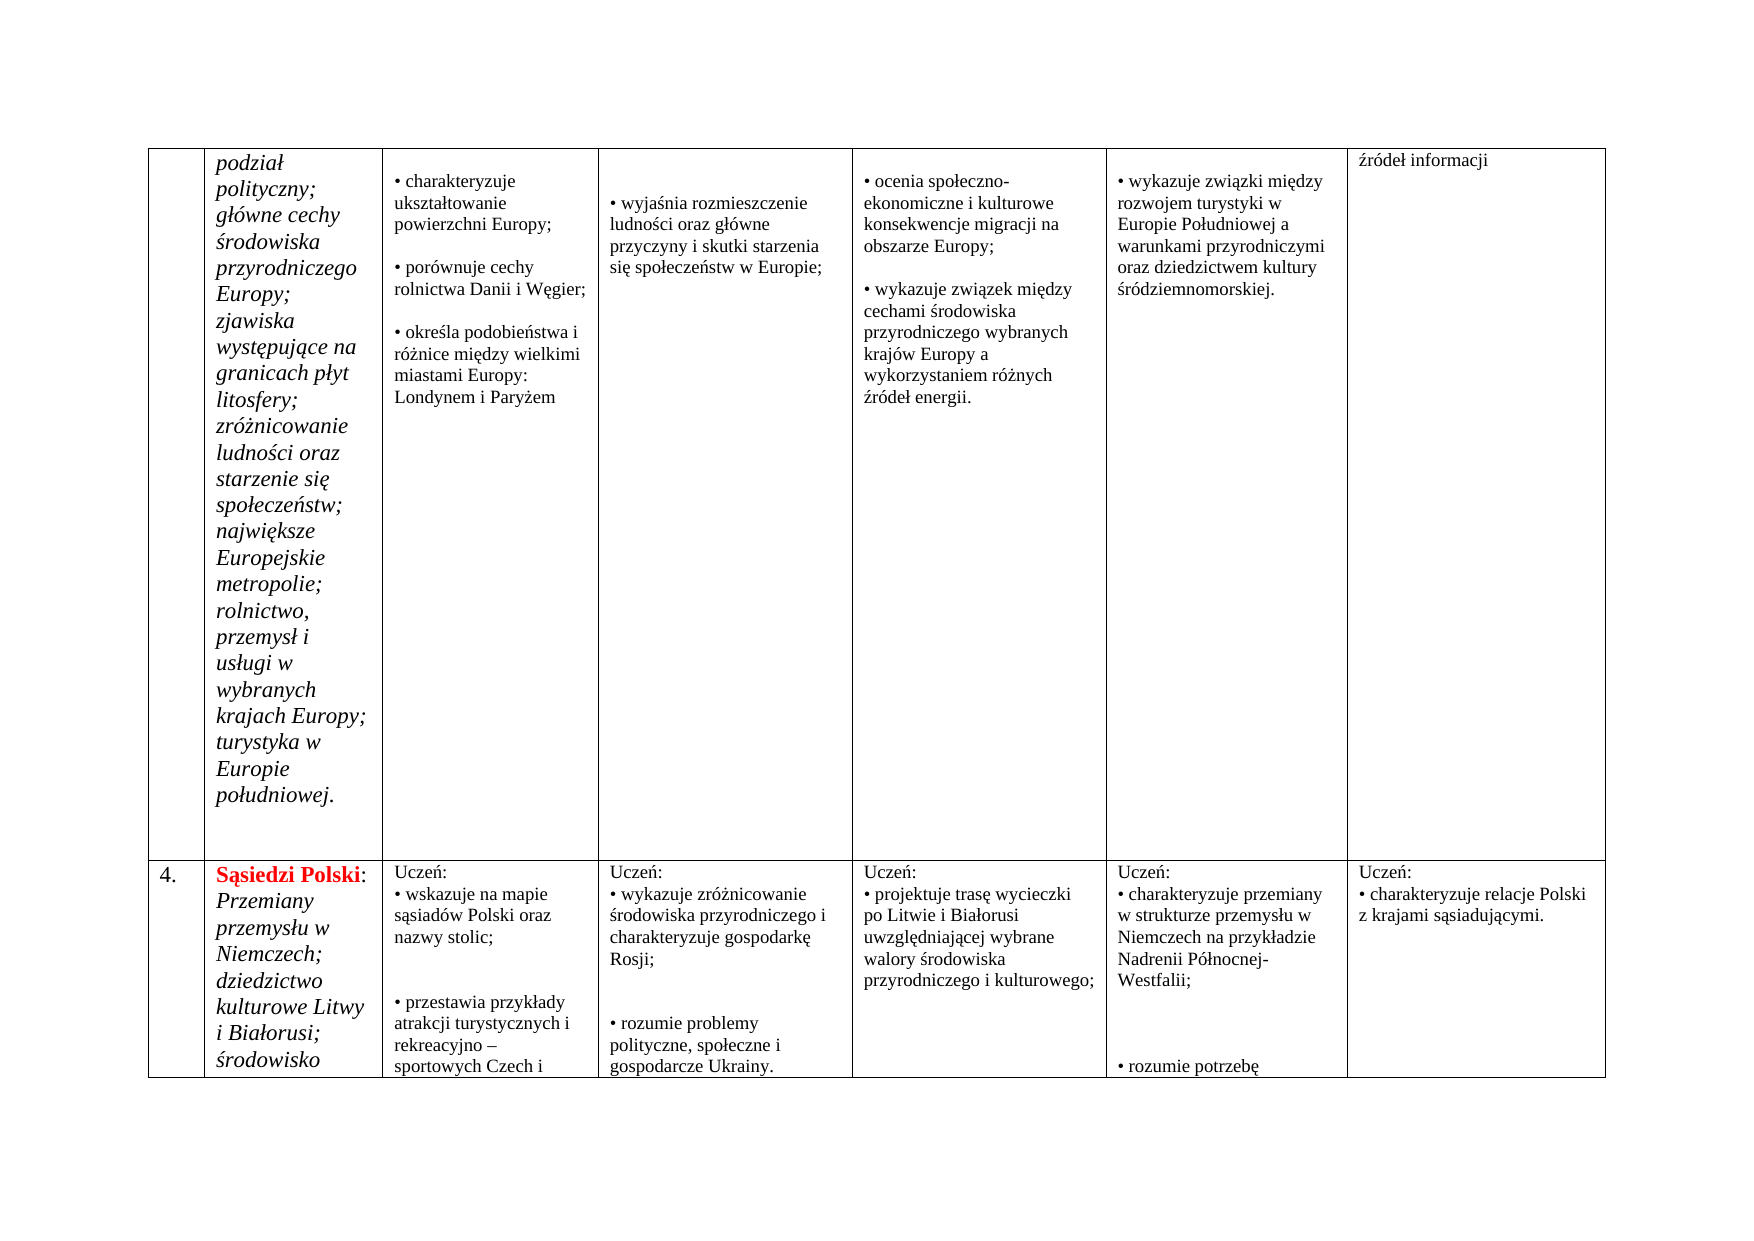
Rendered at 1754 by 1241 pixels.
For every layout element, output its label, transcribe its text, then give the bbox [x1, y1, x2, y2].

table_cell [205, 149, 382, 860]
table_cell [1348, 861, 1605, 1077]
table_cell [599, 149, 852, 860]
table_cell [1107, 149, 1347, 860]
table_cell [853, 149, 1106, 860]
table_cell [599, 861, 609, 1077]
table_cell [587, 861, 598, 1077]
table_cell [205, 861, 382, 1077]
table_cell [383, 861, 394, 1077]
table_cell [1348, 149, 1605, 860]
table_cell 3. [149, 149, 204, 860]
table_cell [853, 861, 1106, 1077]
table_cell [383, 149, 598, 860]
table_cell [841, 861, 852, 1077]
table_cell 4. [149, 861, 204, 1077]
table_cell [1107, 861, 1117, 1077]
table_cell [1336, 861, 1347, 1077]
